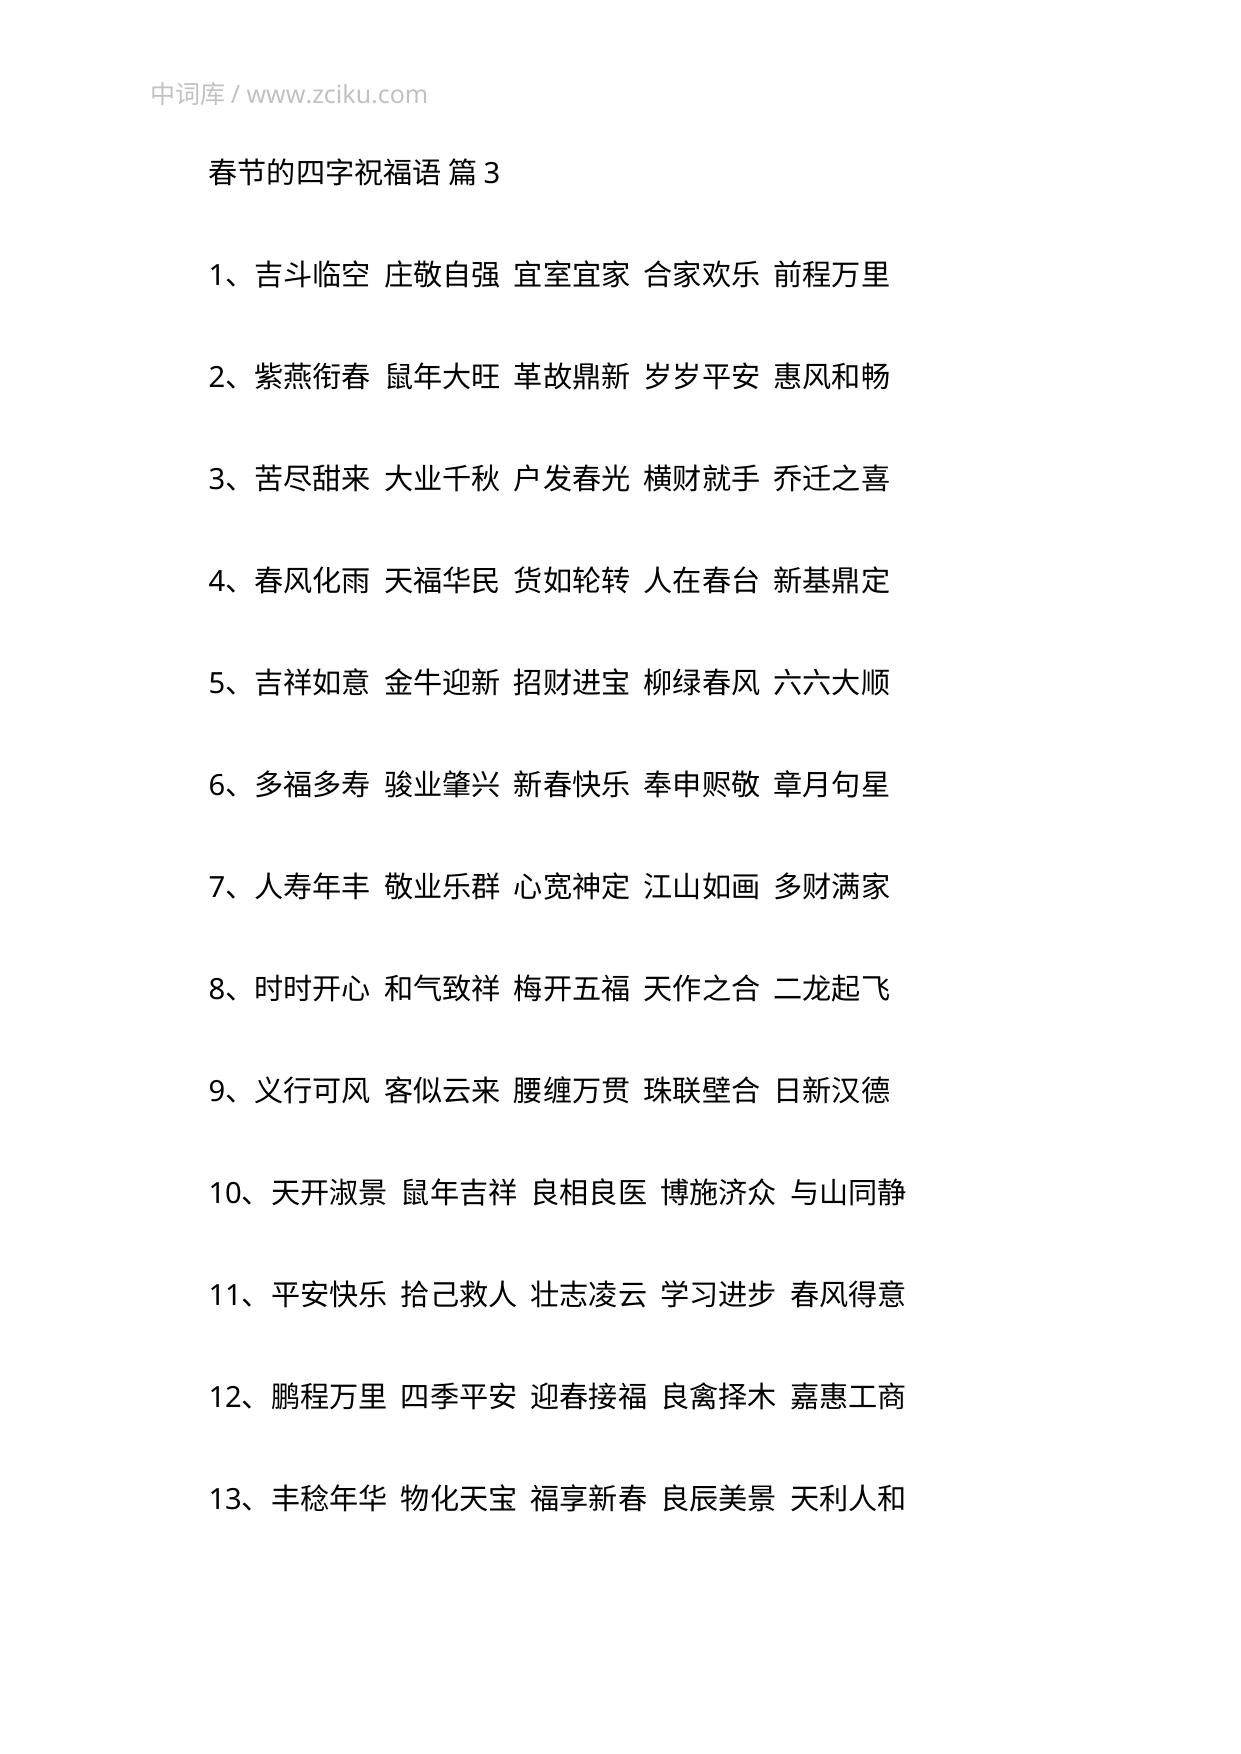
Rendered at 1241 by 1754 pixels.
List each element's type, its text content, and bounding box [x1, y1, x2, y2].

text 5、吉祥如意 金牛迎新 招财进宝 柳绿春风 六六大顺 [150, 660, 1090, 702]
text 11、平安快乐 拾己救人 壮志凌云 学习进步 春风得意 [150, 1272, 1090, 1314]
text 4、春风化雨 天福华民 货如轮转 人在春台 新基鼎定 [150, 558, 1090, 600]
text 2、紫燕衔春 鼠年大旺 革故鼎新 岁岁平安 惠风和畅 [150, 354, 1090, 396]
text 13、丰稔年华 物化天宝 福享新春 良辰美景 天利人和 [150, 1476, 1090, 1518]
text 3、苦尽甜来 大业千秋 户发春光 横财就手 乔迁之喜 [150, 456, 1090, 498]
text 6、多福多寿 骏业肇兴 新春快乐 奉申赆敬 章月句星 [150, 762, 1090, 804]
text 9、义行可风 客似云来 腰缠万贯 珠联壁合 日新汉德 [150, 1068, 1090, 1110]
text 1、吉斗临空 庄敬自强 宜室宜家 合家欢乐 前程万里 [150, 252, 1090, 294]
text 10、天开淑景 鼠年吉祥 良相良医 博施济众 与山同静 [150, 1170, 1090, 1212]
text 8、时时开心 和气致祥 梅开五福 天作之合 二龙起飞 [150, 966, 1090, 1008]
text 春节的四字祝福语 篇3 [150, 150, 1090, 192]
text 12、鹏程万里 四季平安 迎春接福 良禽择木 嘉惠工商 [150, 1374, 1090, 1416]
text 7、人寿年丰 敬业乐群 心宽神定 江山如画 多财满家 [150, 864, 1090, 906]
